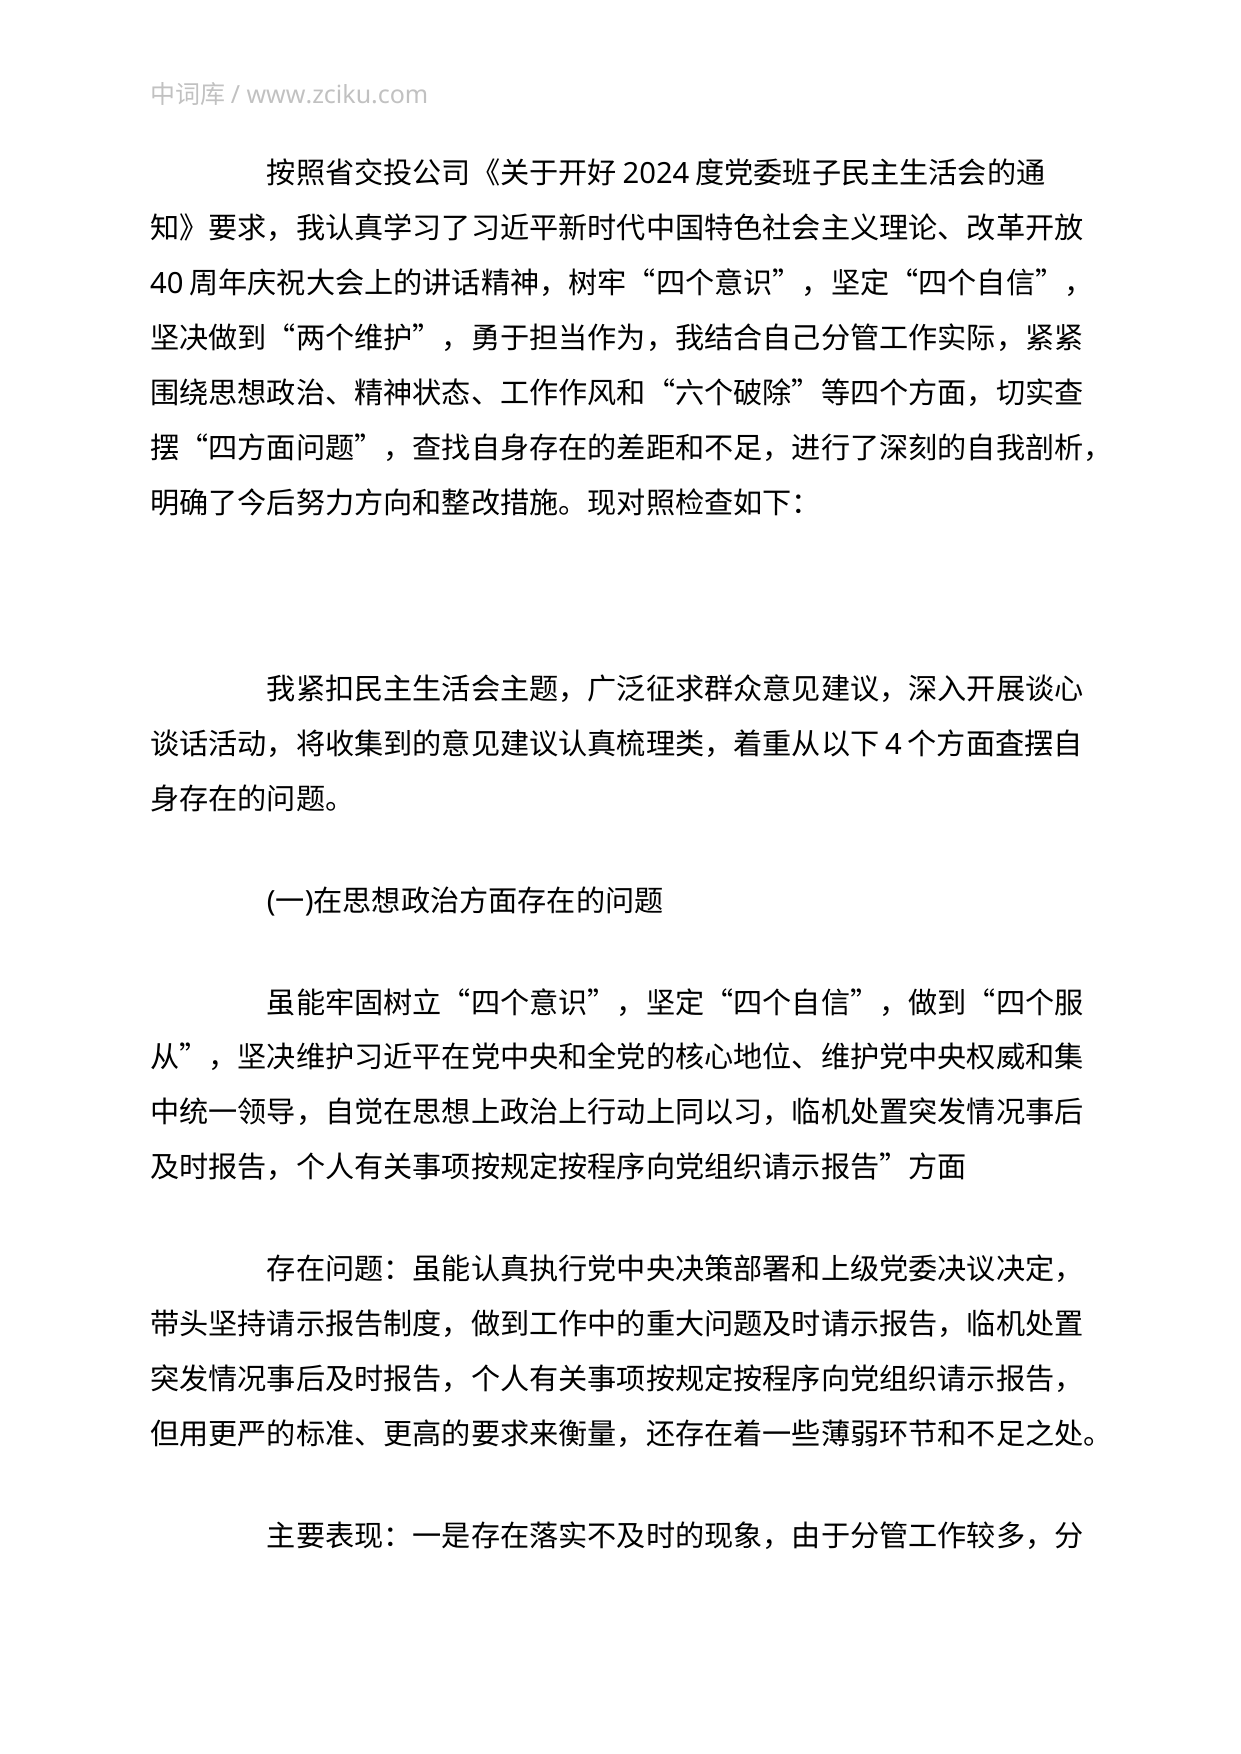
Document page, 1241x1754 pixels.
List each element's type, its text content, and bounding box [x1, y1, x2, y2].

text (一)在思想政治方面存在的问题 [150, 877, 1090, 919]
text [150, 1512, 1090, 1554]
text 我紧扣民主生活会主题，广泛征求群众意见建议，深入开展谈心谈话活动，将收集到的意见建议认真梳理类，着重从以下4个方面査摆自身存在的问题。 [150, 666, 1090, 818]
text 按照省交投公司《关于开好2024度党委班子民主生活会的通知》要求，我认真学习了习近平新时代中国特色社会主义理论、改革开放40周年庆祝大会上的讲话精神，树牢“四个意识”，坚定“四个自信”，坚决做到“两个维护”，勇于担当作为，我结合自己分管工作实际，紧紧围绕思想政治、精神状态、工作作风和“六个破除”等四个方面，切实查摆“四方面问题”，查找自身存在的差距和不足，进行了深刻的自我剖析，明确了今后努力方向和整改措施。现对照检查如下： [150, 150, 1090, 522]
text 虽能牢固树立“四个意识”，坚定“四个自信”，做到“四个服从”，坚决维护习近平在党中央和全党的核心地位、维护党中央权威和集中统一领导，自觉在思想上政治上行动上同以习，临机处置突发情况事后及时报告，个人有关事项按规定按程序向党组织请示报告”方面 [150, 979, 1090, 1186]
text 存在问题：虽能认真执行党中央决策部署和上级党委决议决定，带头坚持请示报告制度，做到工作中的重大问题及时请示报告，临机处置突发情况事后及时报告，个人有关事项按规定按程序向党组织请示报告，但用更严的标准、更高的要求来衡量，还存在着一些薄弱环节和不足之处。 [150, 1246, 1090, 1453]
